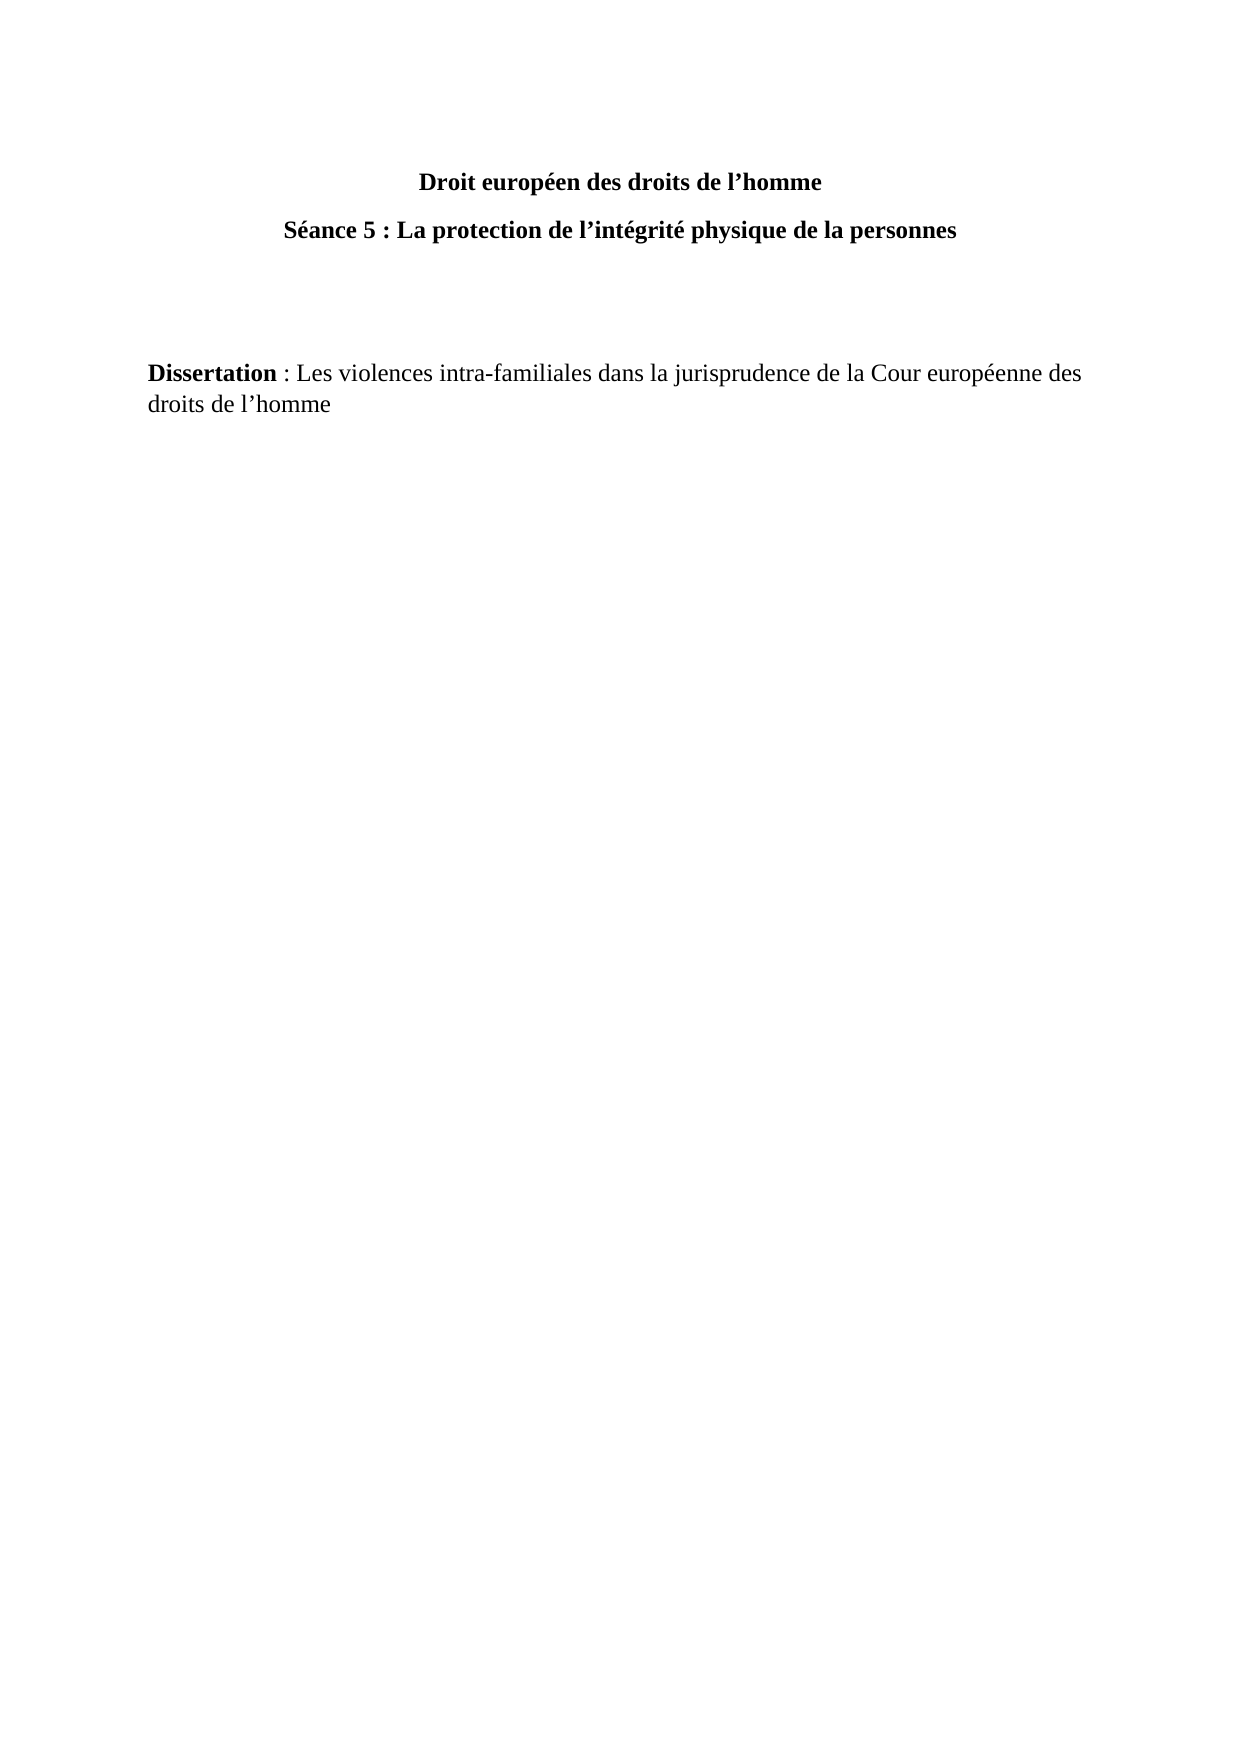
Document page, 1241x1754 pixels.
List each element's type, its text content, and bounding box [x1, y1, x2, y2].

text Droit européen des droits de l’homme [148, 167, 1093, 196]
text Dissertation : Les violences intra-familiales dans la jurisprudence de la Cour européenne des droits de l’homme [148, 358, 1093, 418]
text Séance 5 : La protection de l’intégrité physique de la personnes [148, 215, 1093, 244]
